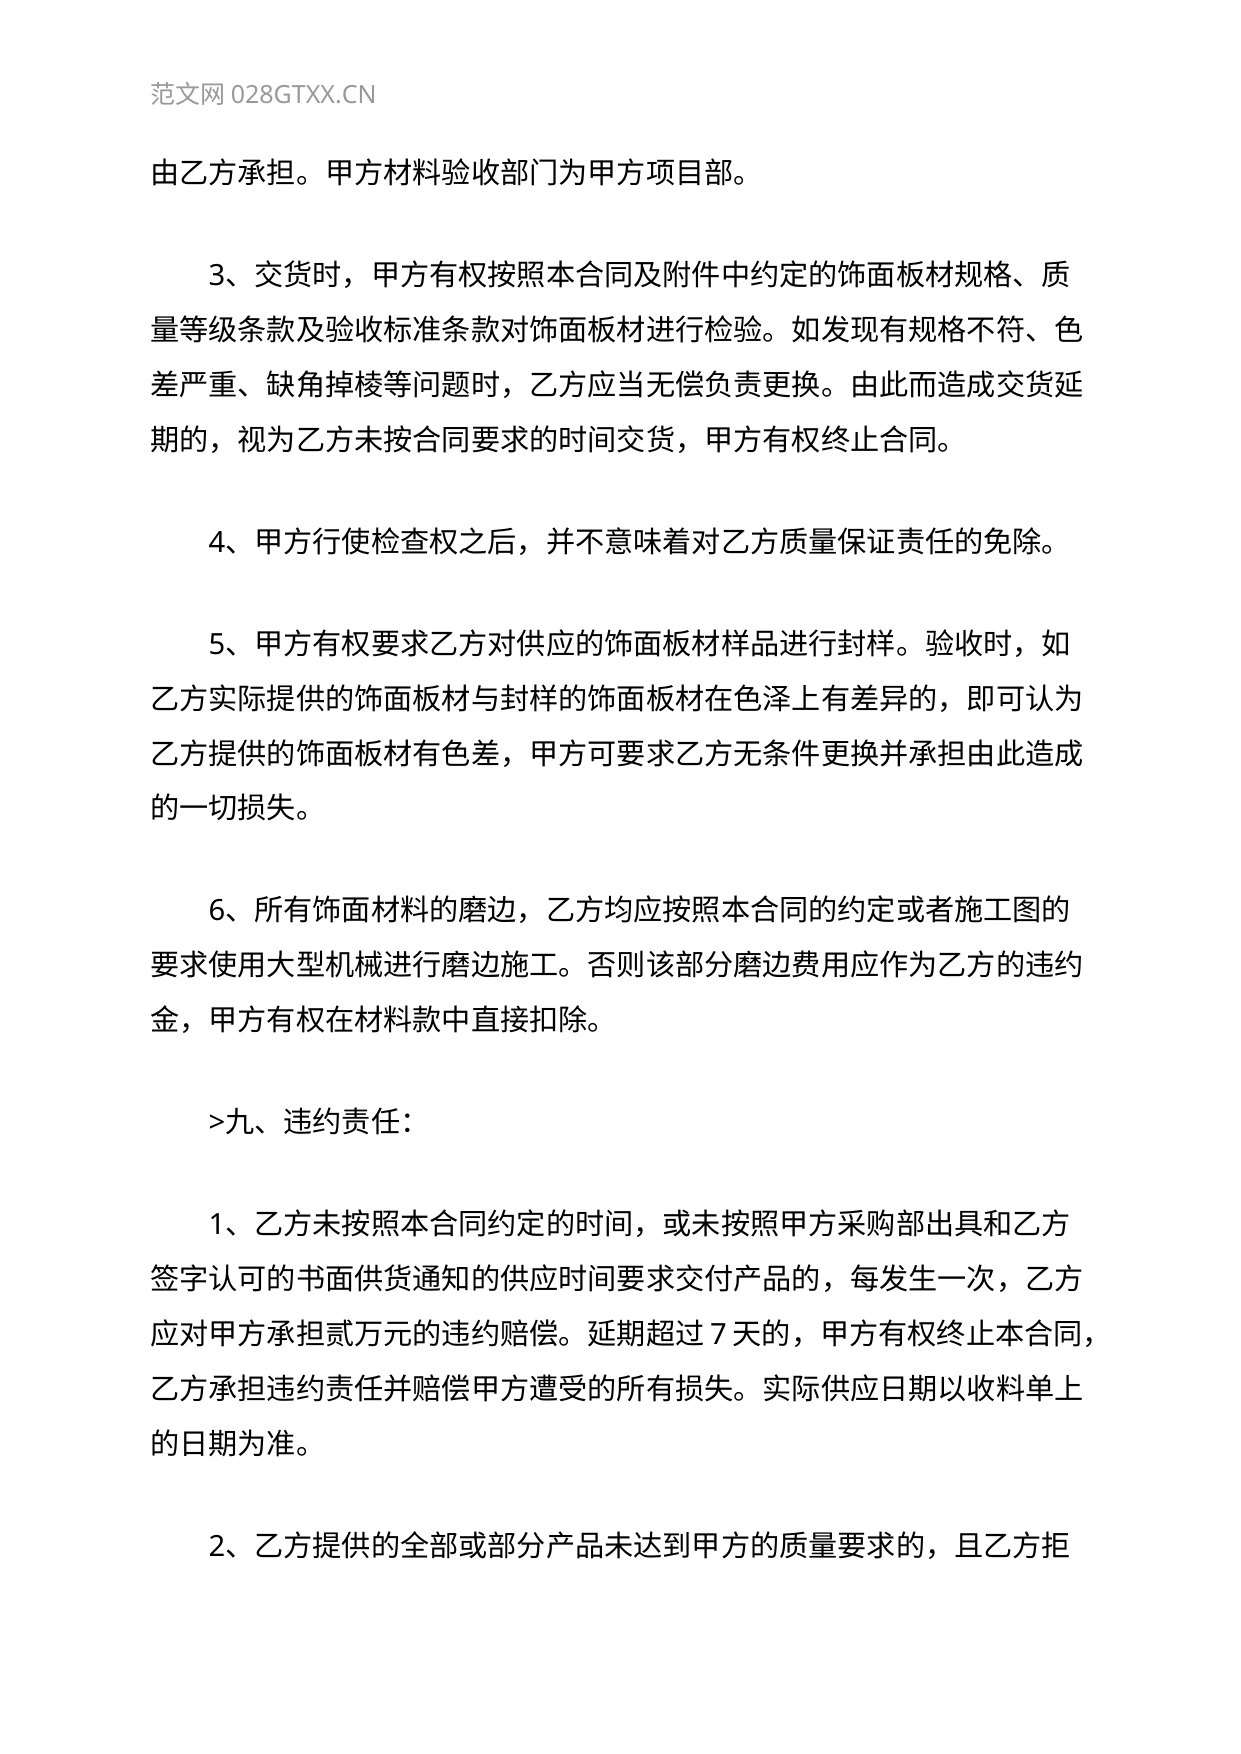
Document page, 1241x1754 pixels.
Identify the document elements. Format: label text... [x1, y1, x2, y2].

text >九、违约责任： [150, 1098, 1090, 1141]
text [150, 150, 1090, 192]
text 4、甲方行使检查权之后，并不意味着对乙方质量保证责任的免除。 [150, 518, 1090, 561]
text 3、交货时，甲方有权按照本合同及附件中约定的饰面板材规格、质量等级条款及验收标准条款对饰面板材进行检验。如发现有规格不符、色差严重、缺角掉棱等问题时，乙方应当无偿负责更换。由此而造成交货延期的，视为乙方未按合同要求的时间交货，甲方有权终止合同。 [150, 252, 1090, 459]
text 1、乙方未按照本合同约定的时间，或未按照甲方采购部出具和乙方签字认可的书面供货通知的供应时间要求交付产品的，每发生一次，乙方应对甲方承担贰万元的违约赔偿。延期超过7天的，甲方有权终止本合同，乙方承担违约责任并赔偿甲方遭受的所有损失。实际供应日期以收料单上的日期为准。 [150, 1201, 1090, 1463]
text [150, 1522, 1090, 1564]
text 6、所有饰面材料的磨边，乙方均应按照本合同的约定或者施工图的要求使用大型机械进行磨边施工。否则该部分磨边费用应作为乙方的违约金，甲方有权在材料款中直接扣除。 [150, 887, 1090, 1039]
text 5、甲方有权要求乙方对供应的饰面板材样品进行封样。验收时，如乙方实际提供的饰面板材与封样的饰面板材在色泽上有差异的，即可认为乙方提供的饰面板材有色差，甲方可要求乙方无条件更换并承担由此造成的一切损失。 [150, 620, 1090, 827]
